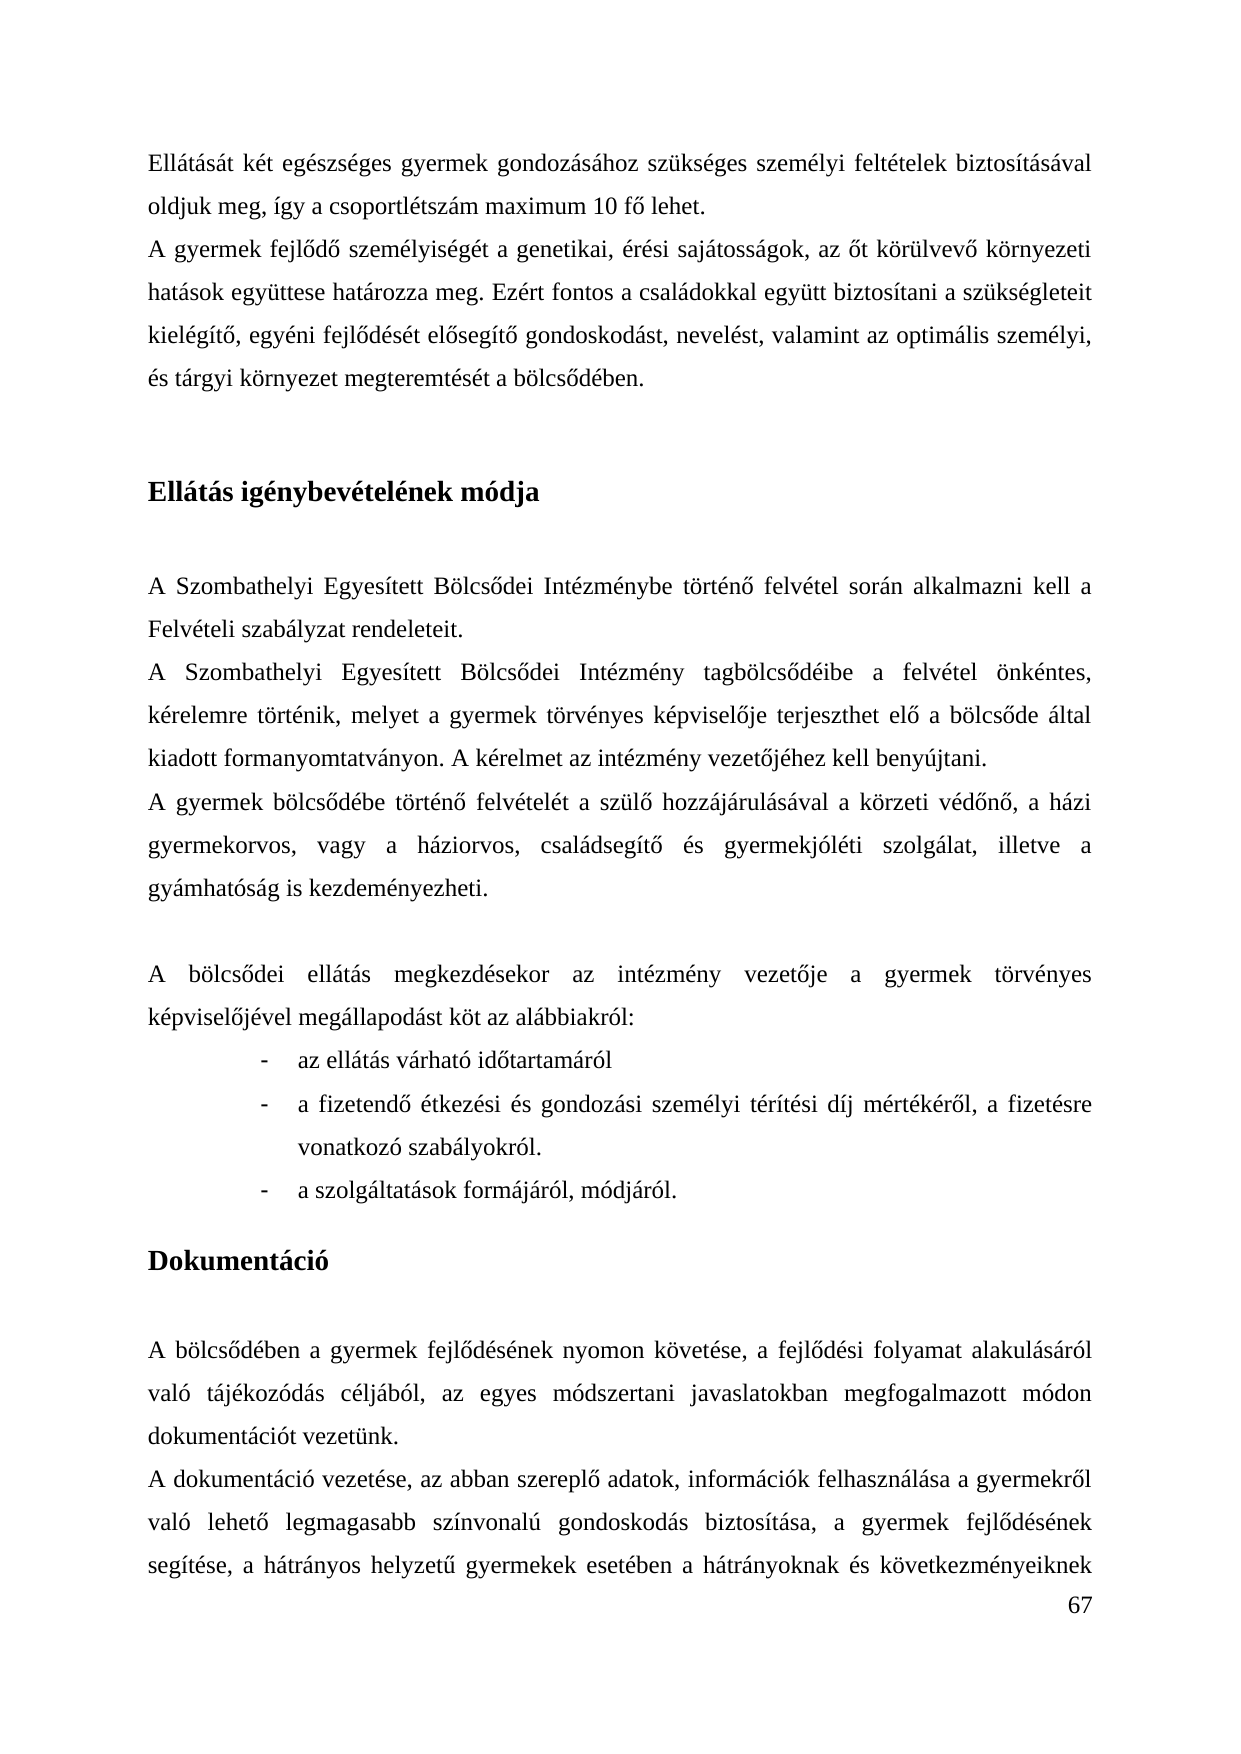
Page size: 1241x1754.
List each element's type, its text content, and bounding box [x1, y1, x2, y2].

text A bölcsődei ellátás megkezdésekor az intézmény vezetője a gyermek törvényes képviselőjével megállapodást köt az alábbiakról: [148, 959, 1093, 1031]
text Ellátását két egészséges gyermek gondozásához szükséges személyi feltételek biztosításával oldjuk meg, így a csoportlétszám maximum 10 fő lehet. [148, 148, 1093, 219]
list a fizetendő étkezési és gondozási személyi térítési díj mértékéről, a fizetésre vonatkozó szabályokról. [260, 1089, 1093, 1161]
list az ellátás várható időtartamáról [260, 1045, 1093, 1074]
text A gyermek fejlődő személyiségét a genetikai, érési sajátosságok, az őt körülvevő környezeti hatások együttese határozza meg. Ezért fontos a családokkal együtt biztosítani a szükségleteit kielégítő, egyéni fejlődését elősegítő gondoskodást, nevelést, valamint az optimális személyi, és tárgyi környezet megteremtését a bölcsődében. [148, 234, 1093, 392]
list a szolgáltatások formájáról, módjáról. [260, 1175, 1093, 1204]
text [148, 1464, 1093, 1579]
subtitle Ellátás igénybevételének módja [148, 474, 1093, 508]
subtitle Dokumentáció [148, 1243, 1093, 1277]
text A Szombathelyi Egyesített Bölcsődei Intézmény tagbölcsődéibe a felvétel önkéntes, kérelemre történik, melyet a gyermek törvényes képviselője terjeszthet elő a bölcsőde által kiadott formanyomtatványon. A kérelmet az intézmény vezetőjéhez kell benyújtani. [148, 657, 1093, 772]
text A bölcsődében a gyermek fejlődésének nyomon követése, a fejlődési folyamat alakulásáról való tájékozódás céljából, az egyes módszertani javaslatokban megfogalmazott módon dokumentációt vezetünk. [148, 1335, 1093, 1450]
text A gyermek bölcsődébe történő felvételét a szülő hozzájárulásával a körzeti védőnő, a házi gyermekorvos, vagy a háziorvos, családsegítő és gyermekjóléti szolgálat, illetve a gyámhatóság is kezdeményezheti. [148, 787, 1093, 902]
text A Szombathelyi Egyesített Bölcsődei Intézménybe történő felvétel során alkalmazni kell a Felvételi szabályzat rendeleteit. [148, 571, 1093, 643]
